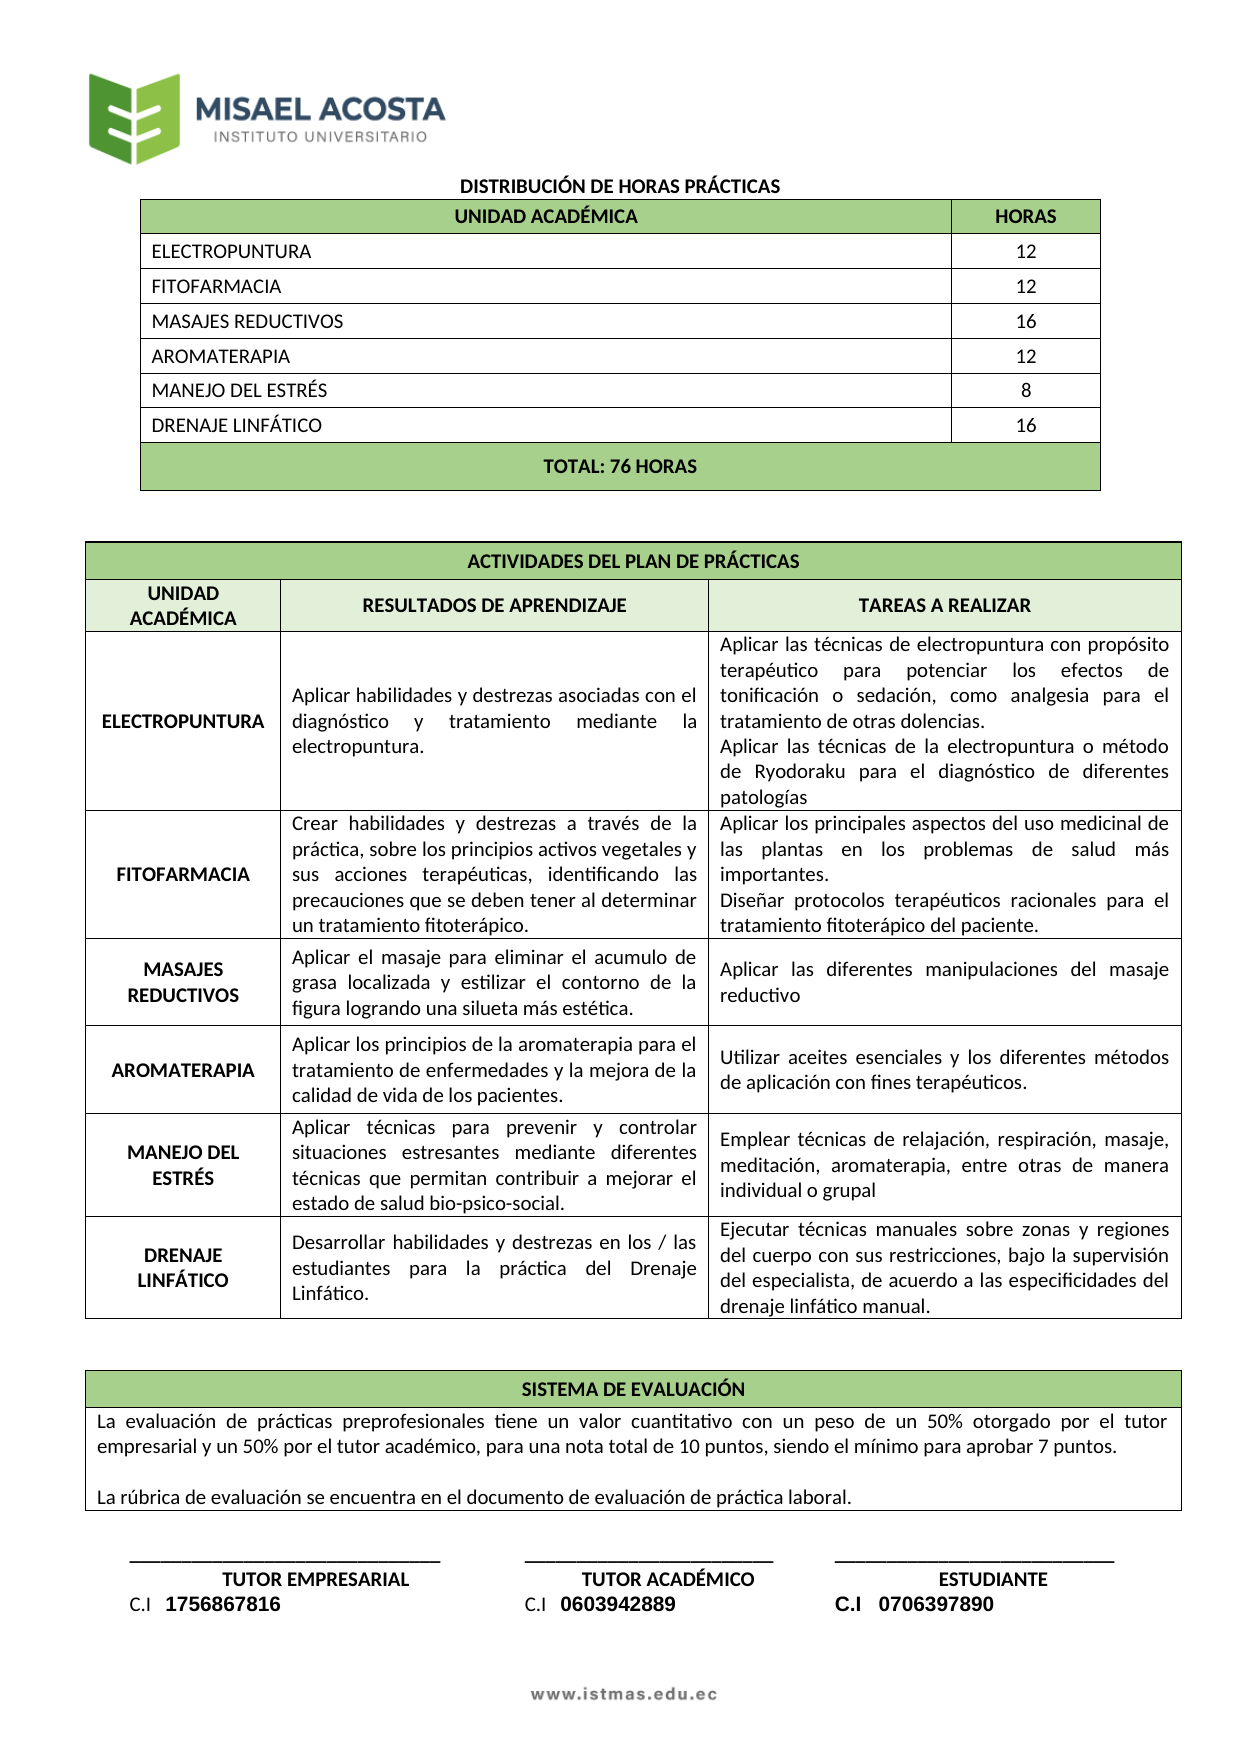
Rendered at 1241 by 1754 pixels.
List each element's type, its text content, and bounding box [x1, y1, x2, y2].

table_cell Aplicar las diferentes manipulaciones del masaje reductivo [709, 939, 1181, 1025]
table_cell RESULTADOS DE APRENDIZAJE [281, 580, 708, 631]
table_cell C.I 0603942889 [513, 1591, 823, 1617]
table_cell TUTOR EMPRESARIAL [118, 1566, 513, 1591]
table_cell DRENAJE LINFÁTICO [86, 1217, 280, 1318]
table_cell 12 [952, 234, 1100, 268]
table_cell MANEJO DEL ESTRÉS [86, 1114, 280, 1216]
table_cell 16 [952, 408, 1100, 442]
table_header HORAS [952, 200, 1100, 233]
table_header ___________________________ [823, 1541, 1163, 1566]
table_cell UNIDAD ACADÉMICA [86, 580, 280, 631]
table_cell 12 [952, 339, 1100, 372]
table_cell Aplicar las técnicas de electropuntura con propósito terapéutico para potenciar los efectos de tonificación o sedación, como analgesia para el tratamiento de otras dolencias. Aplicar las técnicas de la electropuntura o método de Ryodoraku para el diagnóstico de diferentes patologías [709, 632, 1181, 809]
table_cell MASAJES REDUCTIVOS [86, 939, 280, 1025]
table_cell FITOFARMACIA [86, 811, 280, 938]
table_cell TAREAS A REALIZAR [709, 580, 1181, 631]
table_cell Ejecutar técnicas manuales sobre zonas y regiones del cuerpo con sus restricciones, bajo la supervisión del especialista, de acuerdo a las especificidades del drenaje linfático manual. [709, 1217, 1181, 1318]
table_cell AROMATERAPIA [141, 339, 951, 372]
table_cell AROMATERAPIA [86, 1026, 280, 1113]
table_cell 12 [952, 269, 1100, 303]
table_cell 8 [952, 374, 1100, 407]
table_cell FITOFARMACIA [141, 269, 951, 303]
text DISTRIBUCIÓN DE HORAS PRÁCTICAS [118, 173, 1122, 198]
table_cell Aplicar habilidades y destrezas asociadas con el diagnóstico y tratamiento mediante la electropuntura. [281, 632, 708, 809]
table_header UNIDAD ACADÉMICA [141, 200, 951, 233]
picture [0, 0, 1241, 1754]
table_header ________________________ [513, 1541, 823, 1566]
table_cell C.I 1756867816 [118, 1591, 513, 1617]
table_cell Aplicar técnicas para prevenir y controlar situaciones estresantes mediante diferentes técnicas que permitan contribuir a mejorar el estado de salud bio-psico-social. [281, 1114, 708, 1216]
table_cell ESTUDIANTE [823, 1566, 1163, 1591]
table_header SISTEMA DE EVALUACIÓN [86, 1371, 1181, 1407]
table_cell Desarrollar habilidades y destrezas en los / las estudiantes para la práctica del Drenaje Linfático. [281, 1217, 708, 1318]
table_cell Emplear técnicas de relajación, respiración, masaje, meditación, aromaterapia, entre otras de manera individual o grupal [709, 1114, 1181, 1216]
table_cell DRENAJE LINFÁTICO [141, 408, 951, 442]
table_cell Crear habilidades y destrezas a través de la práctica, sobre los principios activos vegetales y sus acciones terapéuticas, identificando las precauciones que se deben tener al determinar un tratamiento fitoterápico. [281, 811, 708, 938]
table_cell ELECTROPUNTURA [86, 632, 280, 809]
table_header ACTIVIDADES DEL PLAN DE PRÁCTICAS [86, 543, 1181, 579]
table_cell TOTAL: 76 HORAS [141, 443, 1100, 490]
table_cell La evaluación de prácticas preprofesionales tiene un valor cuantitativo con un peso de un 50% otorgado por el tutor empresarial y un 50% por el tutor académico, para una nota total de 10 puntos, siendo el mínimo para aprobar 7 puntos. La rúbrica de evaluación se encuentra en el documento de evaluación de práctica laboral. [86, 1408, 1181, 1510]
table_cell Aplicar los principales aspectos del uso medicinal de las plantas en los problemas de salud más importantes. Diseñar protocolos terapéuticos racionales para el tratamiento fitoterápico del paciente. [709, 811, 1181, 938]
table_cell Aplicar los principios de la aromaterapia para el tratamiento de enfermedades y la mejora de la calidad de vida de los pacientes. [281, 1026, 708, 1113]
table_cell ELECTROPUNTURA [141, 234, 951, 268]
table_cell TUTOR ACADÉMICO [513, 1566, 823, 1591]
table_cell 16 [952, 304, 1100, 338]
table_cell C.I 0706397890 [823, 1591, 1163, 1617]
table_cell MASAJES REDUCTIVOS [141, 304, 951, 338]
table_cell Utilizar aceites esenciales y los diferentes métodos de aplicación con fines terapéuticos. [709, 1026, 1181, 1113]
table_header ______________________________ [118, 1541, 513, 1566]
table_cell Aplicar el masaje para eliminar el acumulo de grasa localizada y estilizar el contorno de la figura logrando una silueta más estética. [281, 939, 708, 1025]
table_cell MANEJO DEL ESTRÉS [141, 374, 951, 407]
